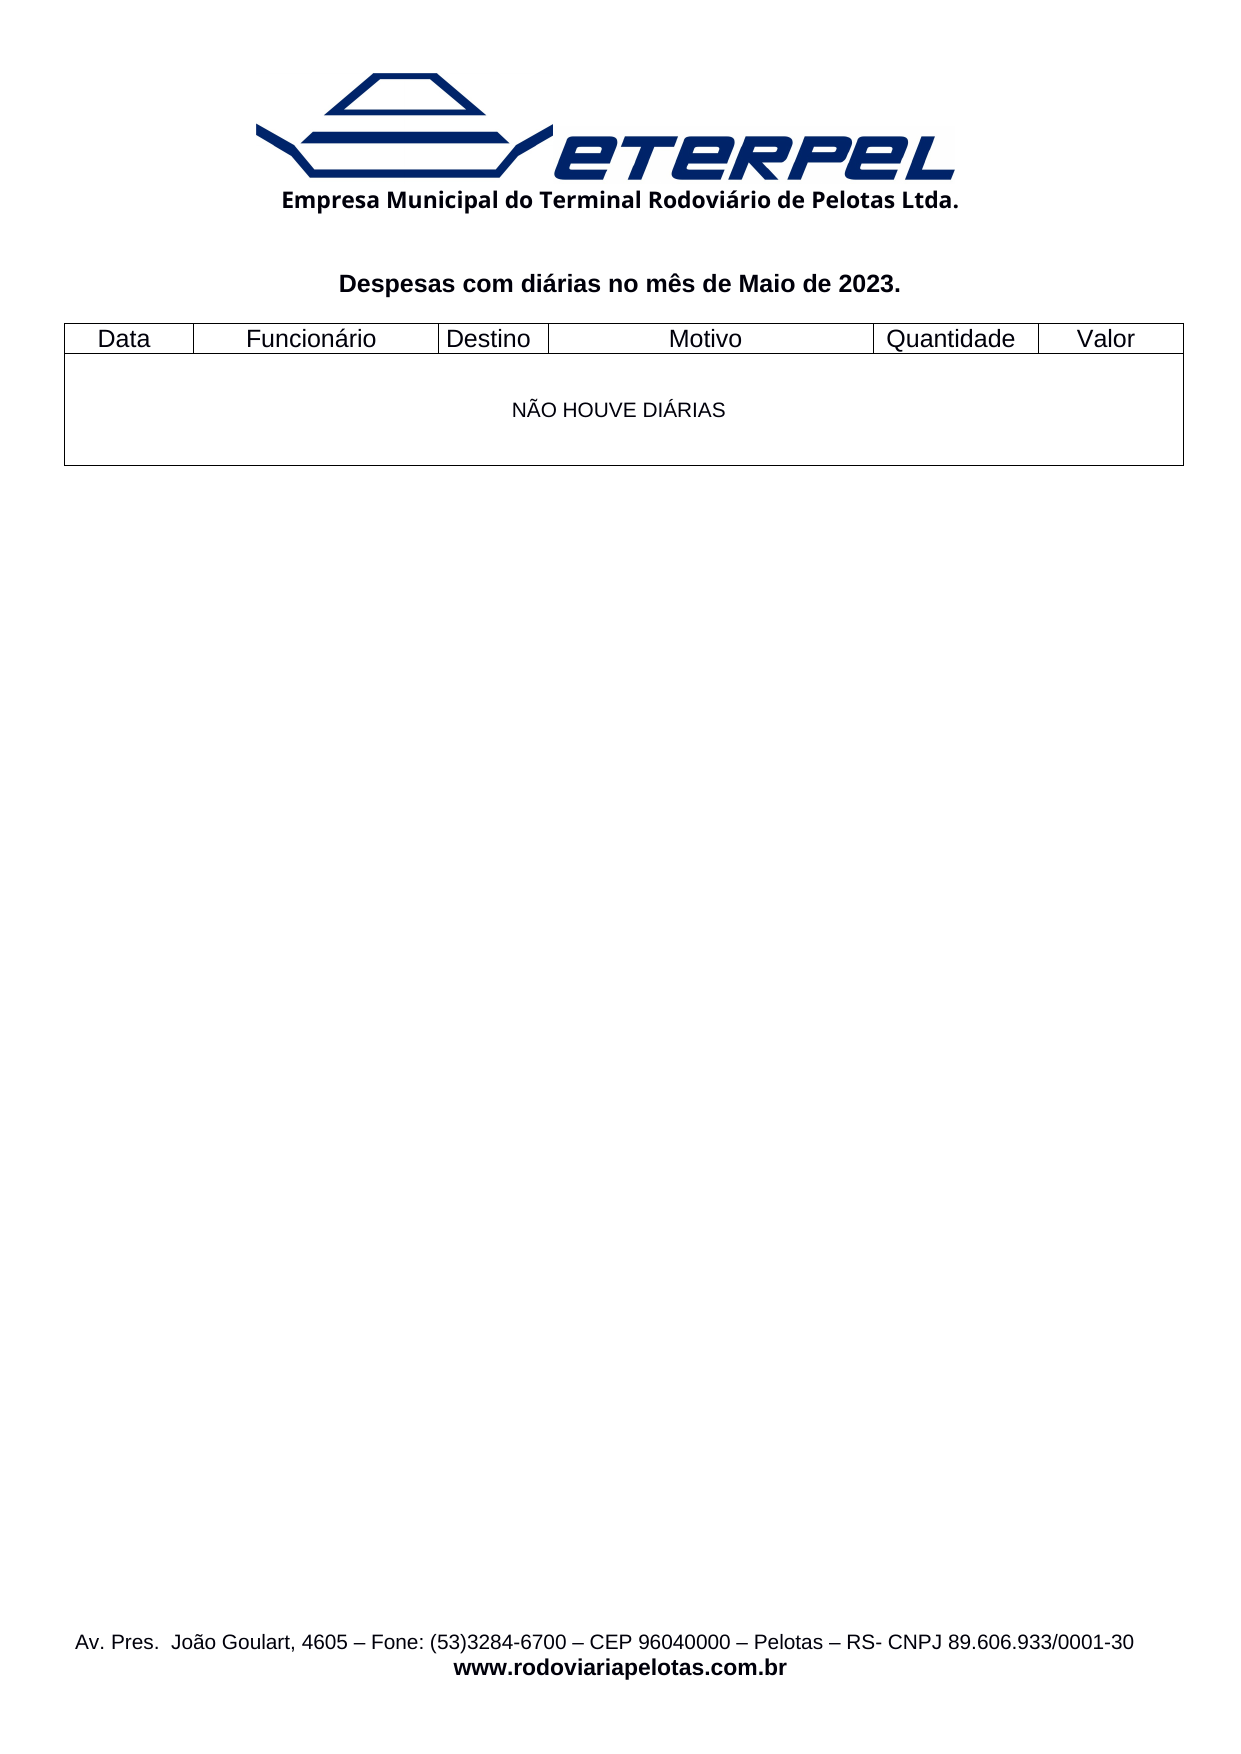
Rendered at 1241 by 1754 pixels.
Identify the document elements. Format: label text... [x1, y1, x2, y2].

table_header Valor [1039, 324, 1183, 353]
table_header Data [65, 324, 193, 353]
table_header Motivo [549, 324, 873, 353]
picture [256, 73, 955, 184]
text Despesas com diárias no mês de Maio de 2023. [75, 269, 1165, 298]
table_cell NÃO HOUVE DIÁRIAS [65, 354, 1183, 465]
table_header Funcionário [194, 324, 438, 353]
table_header Destino [439, 324, 548, 353]
table_header Quantidade [874, 324, 1038, 353]
